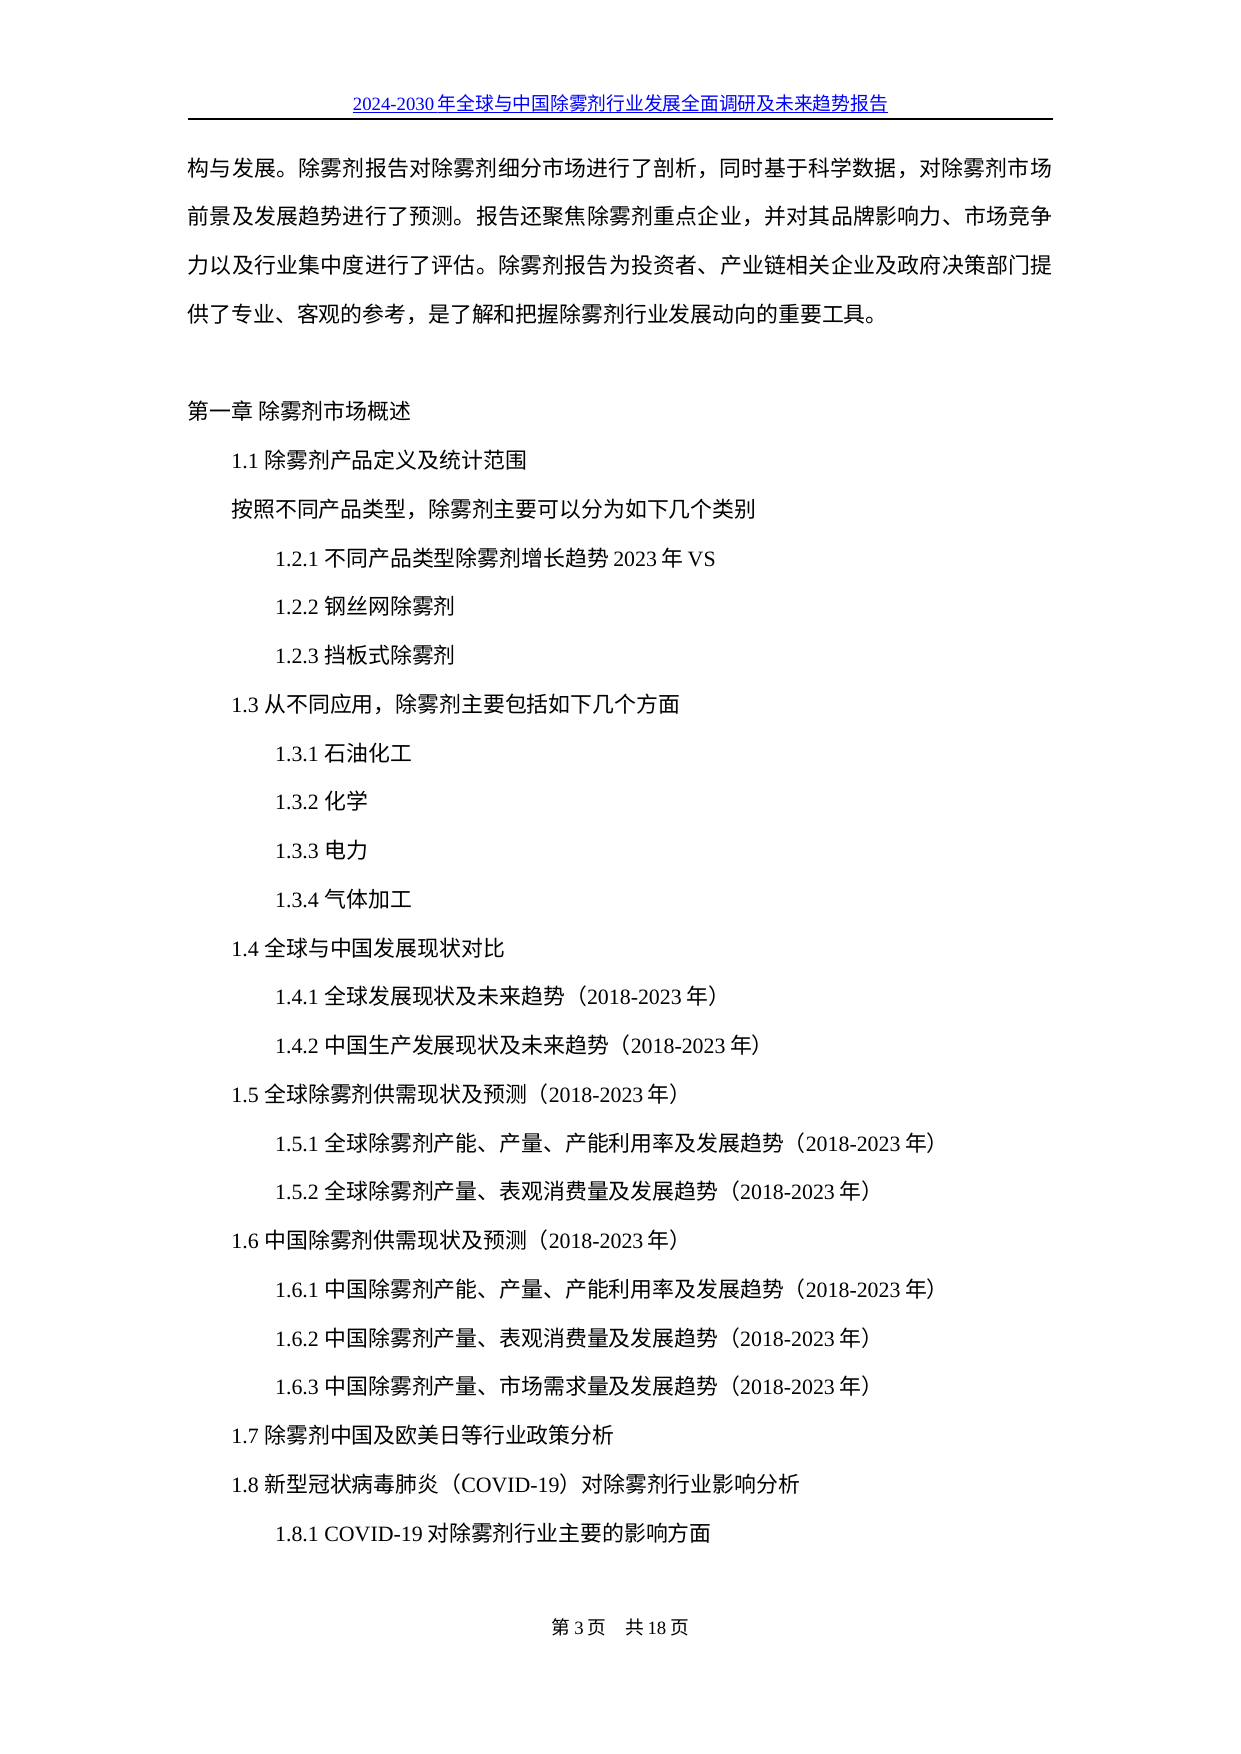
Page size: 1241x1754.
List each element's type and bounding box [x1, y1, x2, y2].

text [187, 150, 1053, 1548]
